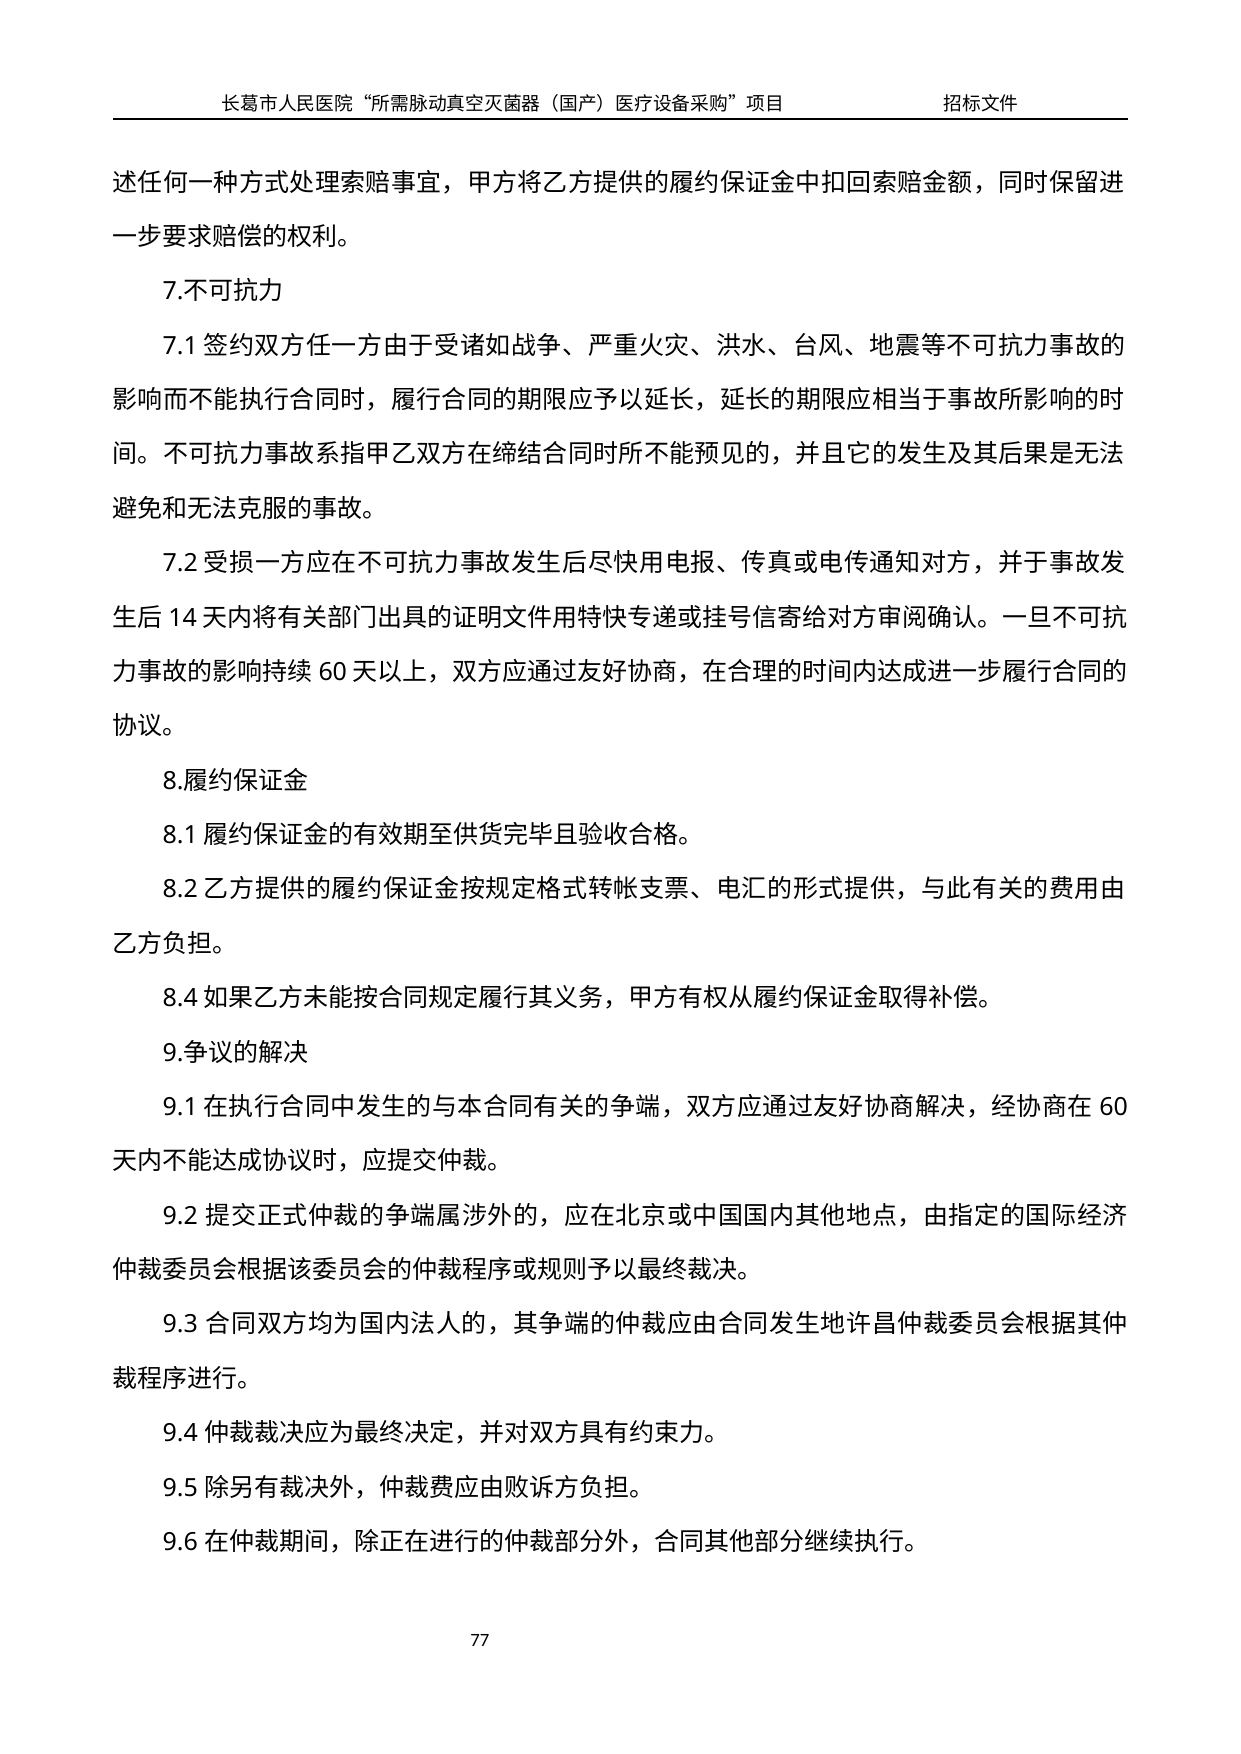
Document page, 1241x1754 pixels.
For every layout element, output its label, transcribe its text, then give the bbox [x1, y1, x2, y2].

text 7.1签约双方任一方由于受诸如战争、严重火灾、洪水、台风、地震等不可抗力事故的影响而不能执行合同时，履行合同的期限应予以延长，延长的期限应相当于事故所影响的时间。不可抗力事故系指甲乙双方在缔结合同时所不能预见的，并且它的发生及其后果是无法避免和无法克服的事故。 [112, 325, 1128, 524]
text 9.6 在仲裁期间，除正在进行的仲裁部分外，合同其他部分继续执行。 [112, 1521, 1128, 1558]
text 9.1在执行合同中发生的与本合同有关的争端，双方应通过友好协商解决，经协商在 60天内不能达成协议时，应提交仲裁。 [112, 1086, 1128, 1177]
text 8.4如果乙方未能按合同规定履行其义务，甲方有权从履约保证金取得补偿。 [112, 978, 1128, 1014]
text 8.2乙方提供的履约保证金按规定格式转帐支票、电汇的形式提供，与此有关的费用由乙方负担。 [112, 869, 1128, 959]
text 9.5 除另有裁决外，仲裁费应由败诉方负担。 [112, 1467, 1128, 1503]
text 8.履约保证金 [112, 760, 1128, 796]
text 7.2受损一方应在不可抗力事故发生后尽快用电报、传真或电传通知对方，并于事故发生后 14天内将有关部门出具的证明文件用特快专递或挂号信寄给对方审阅确认。一旦不可抗力事故的影响持续 60天以上，双方应通过友好协商，在合理的时间内达成进一步履行合同的协议。 [112, 543, 1128, 742]
text 7.不可抗力 [112, 271, 1128, 307]
text 9.争议的解决 [112, 1032, 1128, 1068]
text 9.4 仲裁裁决应为最终决定，并对双方具有约束力。 [112, 1413, 1128, 1449]
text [112, 162, 1128, 253]
text 8.1履约保证金的有效期至供货完毕且验收合格。 [112, 814, 1128, 851]
text 9.3 合同双方均为国内法人的，其争端的仲裁应由合同发生地许昌仲裁委员会根据其仲裁程序进行。 [112, 1304, 1128, 1394]
text 9.2 提交正式仲裁的争端属涉外的，应在北京或中国国内其他地点，由指定的国际经济仲裁委员会根据该委员会的仲裁程序或规则予以最终裁决。 [112, 1195, 1128, 1286]
